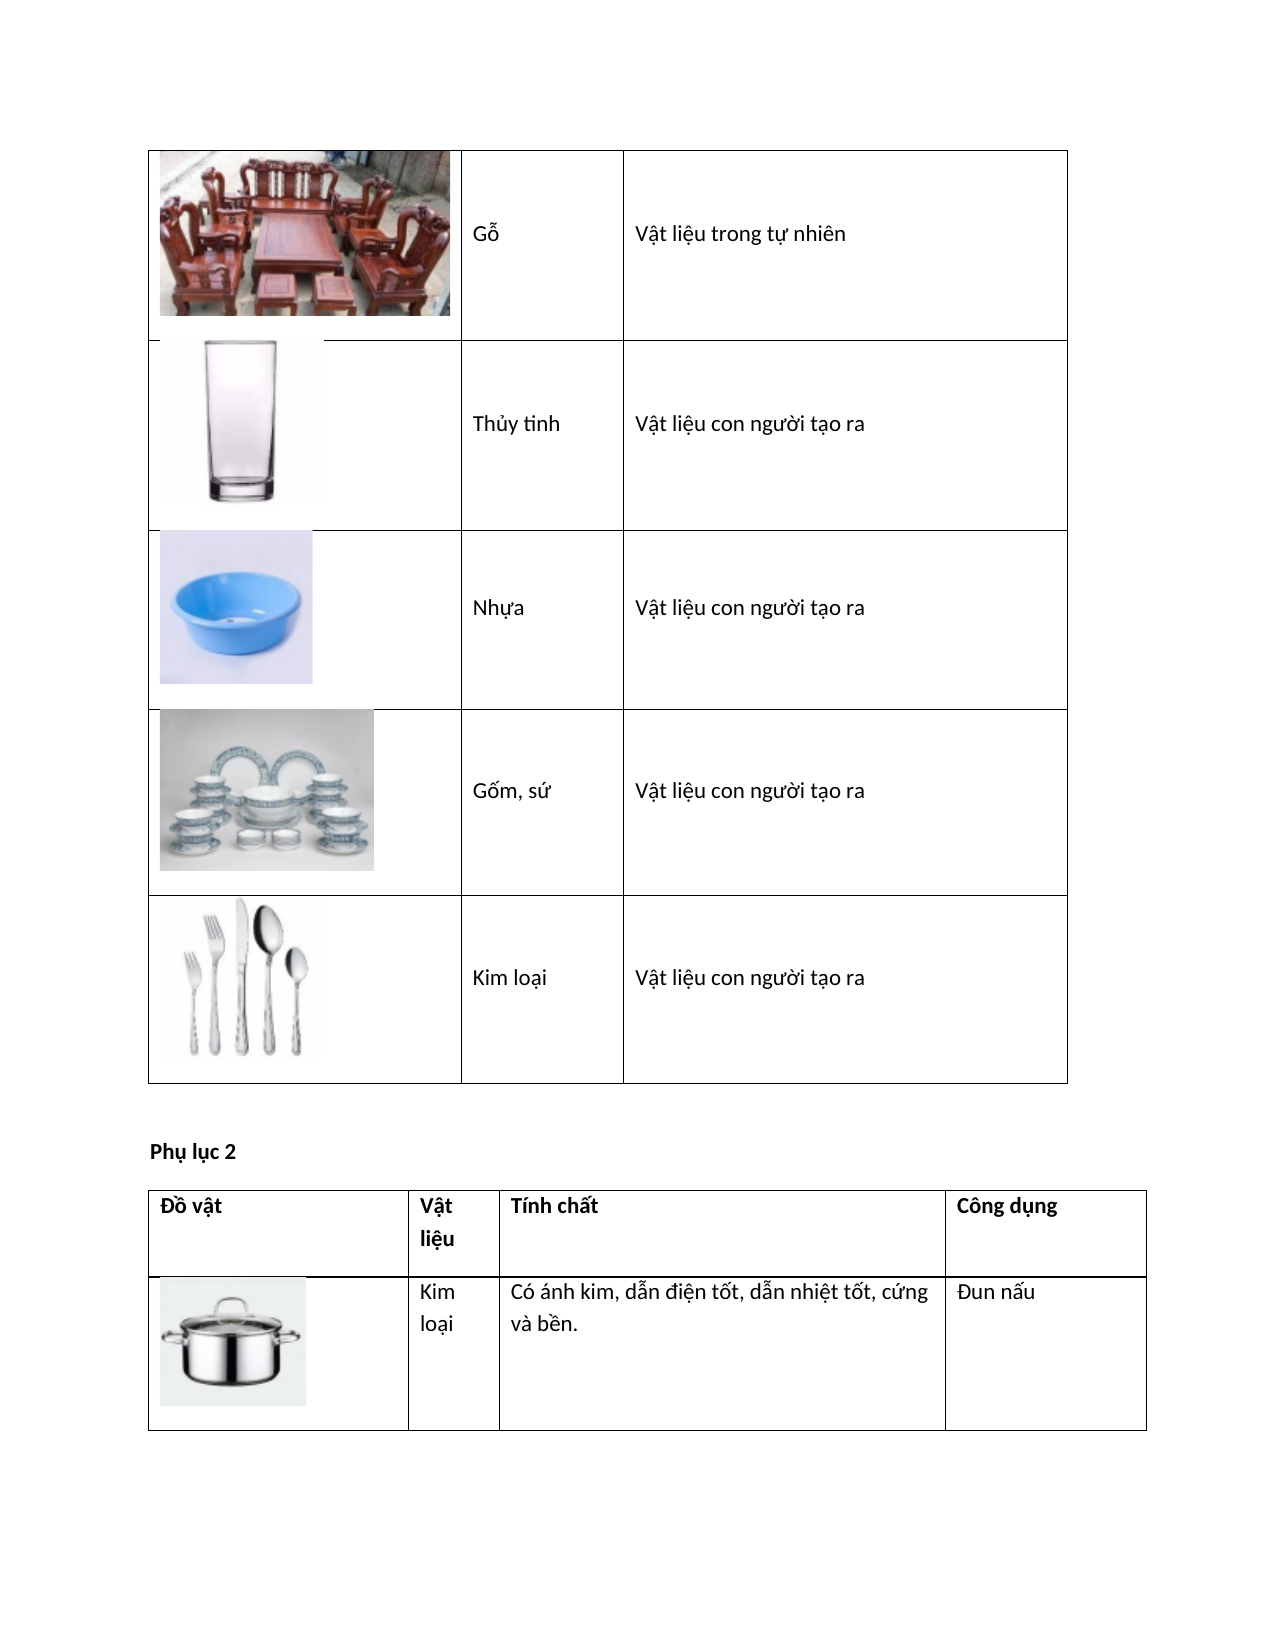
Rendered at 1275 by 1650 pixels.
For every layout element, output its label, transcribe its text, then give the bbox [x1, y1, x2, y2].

text Phụ lục 2 [150, 1137, 1125, 1165]
table_cell Nhựa [462, 531, 623, 708]
table_cell Vật liệu con người tạo ra [624, 531, 1067, 708]
table_cell Vật liệu con người tạo ra [624, 710, 1067, 895]
table_header Tính chất [500, 1191, 945, 1276]
table_cell Vật liệu con người tạo ra [624, 341, 1067, 529]
table_header Đồ vật [149, 1191, 408, 1276]
picture [159, 151, 451, 316]
picture [159, 709, 374, 871]
table_cell [149, 710, 461, 895]
picture [159, 896, 323, 1059]
table_cell Có ánh kim, dẫn điện tốt, dẫn nhiệt tốt, cứng và bền. [500, 1278, 945, 1430]
table_cell [149, 151, 461, 340]
table_cell Vật liệu trong tự nhiên [624, 151, 1067, 340]
table_cell [149, 896, 461, 1083]
table_cell [149, 341, 461, 529]
picture [159, 1277, 307, 1406]
table_cell Gỗ [462, 151, 623, 340]
table_cell [149, 1278, 408, 1430]
table_cell Đun nấu [946, 1278, 1146, 1430]
table_cell [149, 531, 461, 708]
picture [159, 340, 324, 505]
picture [159, 530, 313, 684]
table_cell Vật liệu con người tạo ra [624, 896, 1067, 1083]
table_cell Kim loại [462, 896, 623, 1083]
table_header Công dụng [946, 1191, 1146, 1276]
table_cell Kim loại [409, 1278, 499, 1430]
table_cell Thủy tinh [462, 341, 623, 529]
table_cell Gốm, sứ [462, 710, 623, 895]
table_header Vật liệu [409, 1191, 499, 1276]
